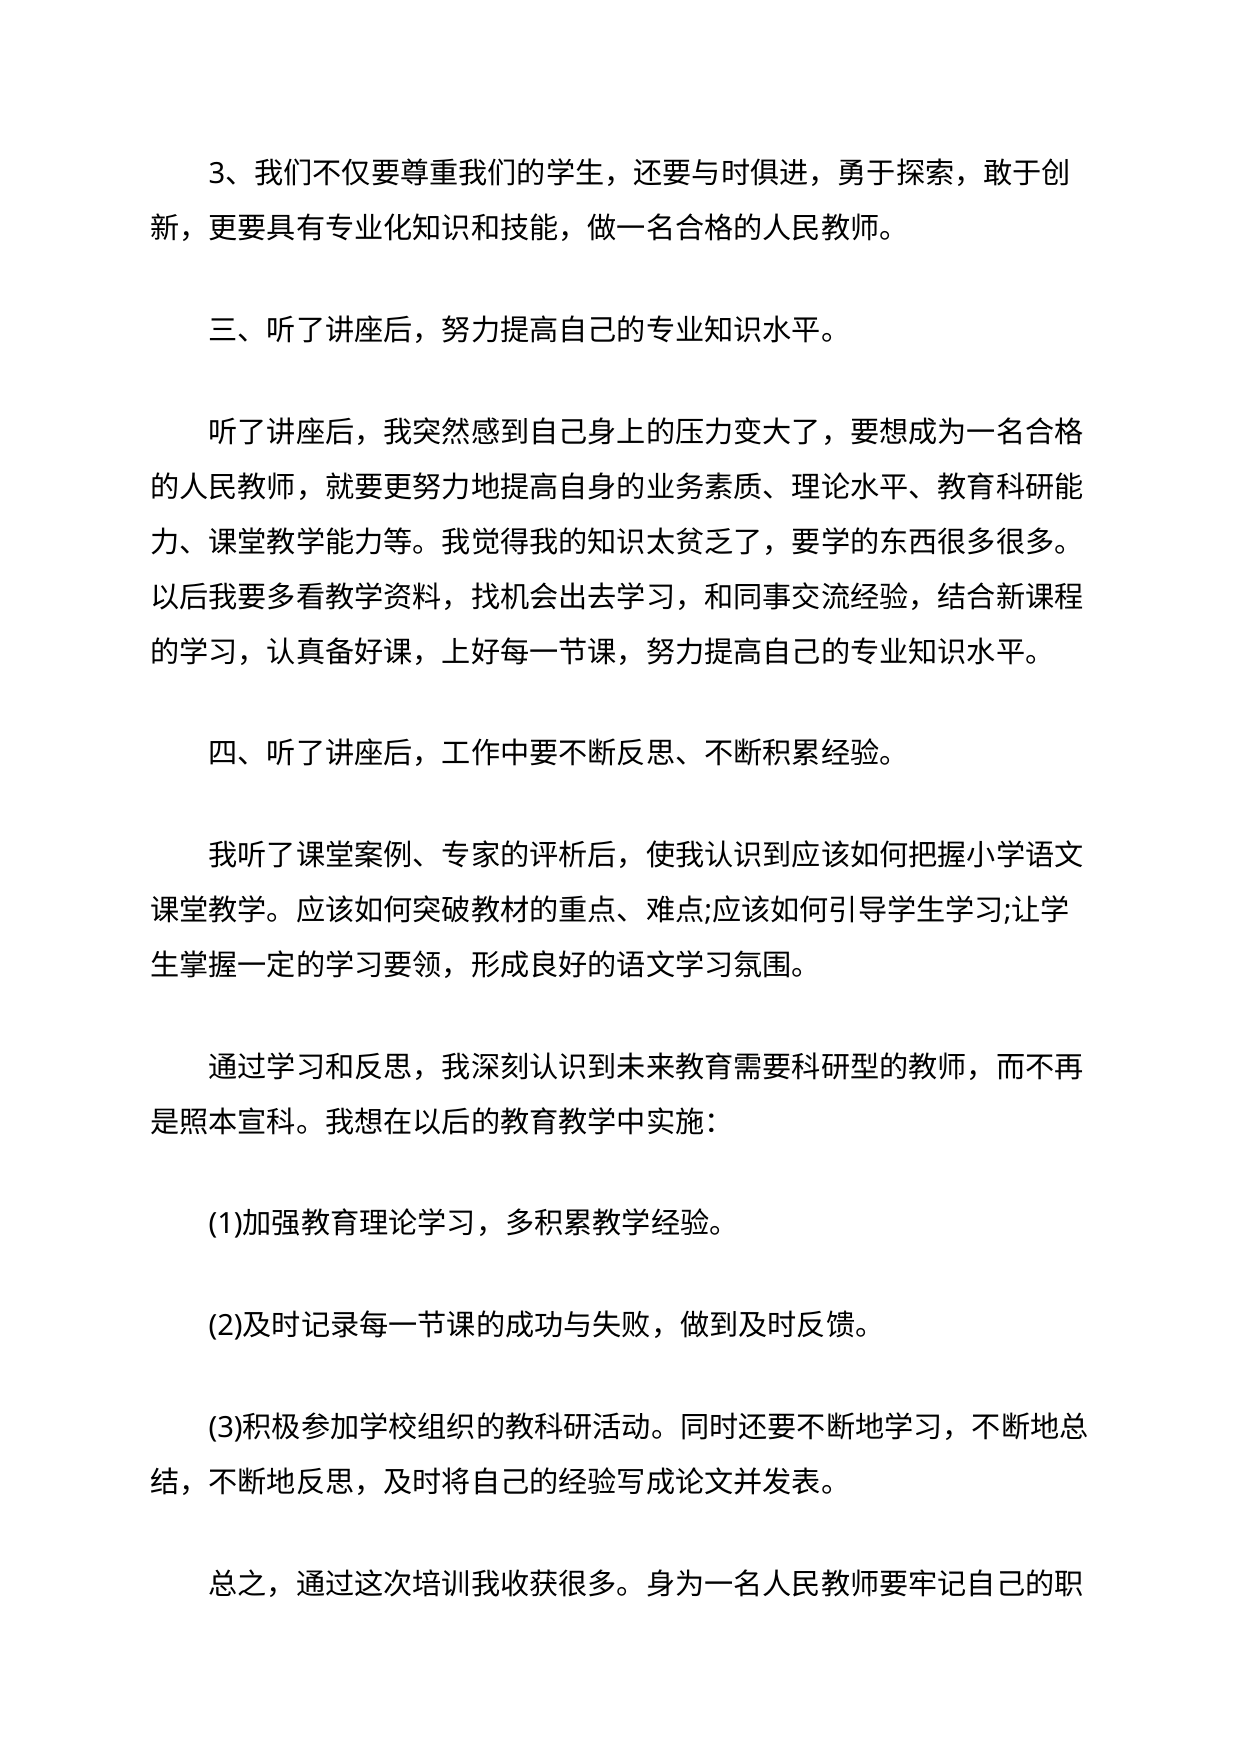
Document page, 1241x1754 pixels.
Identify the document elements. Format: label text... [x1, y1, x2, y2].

text 听了讲座后，我突然感到自己身上的压力变大了，要想成为一名合格的人民教师，就要更努力地提高自身的业务素质、理论水平、教育科研能力、课堂教学能力等。我觉得我的知识太贫乏了，要学的东西很多很多。以后我要多看教学资料，找机会出去学习，和同事交流经验，结合新课程的学习，认真备好课，上好每一节课，努力提高自己的专业知识水平。 [150, 408, 1090, 670]
text 我听了课堂案例、专家的评析后，使我认识到应该如何把握小学语文课堂教学。应该如何突破教材的重点、难点;应该如何引导学生学习;让学生掌握一定的学习要领，形成良好的语文学习氛围。 [150, 832, 1090, 984]
text (1)加强教育理论学习，多积累教学经验。 [150, 1200, 1090, 1242]
text 三、听了讲座后，努力提高自己的专业知识水平。 [150, 307, 1090, 349]
text 3、我们不仅要尊重我们的学生，还要与时俱进，勇于探索，敢于创新，更要具有专业化知识和技能，做一名合格的人民教师。 [150, 150, 1090, 247]
text (3)积极参加学校组织的教科研活动。同时还要不断地学习，不断地总结，不断地反思，及时将自己的经验写成论文并发表。 [150, 1404, 1090, 1501]
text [150, 1561, 1090, 1603]
text 通过学习和反思，我深刻认识到未来教育需要科研型的教师，而不再是照本宣科。我想在以后的教育教学中实施： [150, 1043, 1090, 1141]
text (2)及时记录每一节课的成功与失败，做到及时反馈。 [150, 1302, 1090, 1344]
text 四、听了讲座后，工作中要不断反思、不断积累经验。 [150, 730, 1090, 772]
